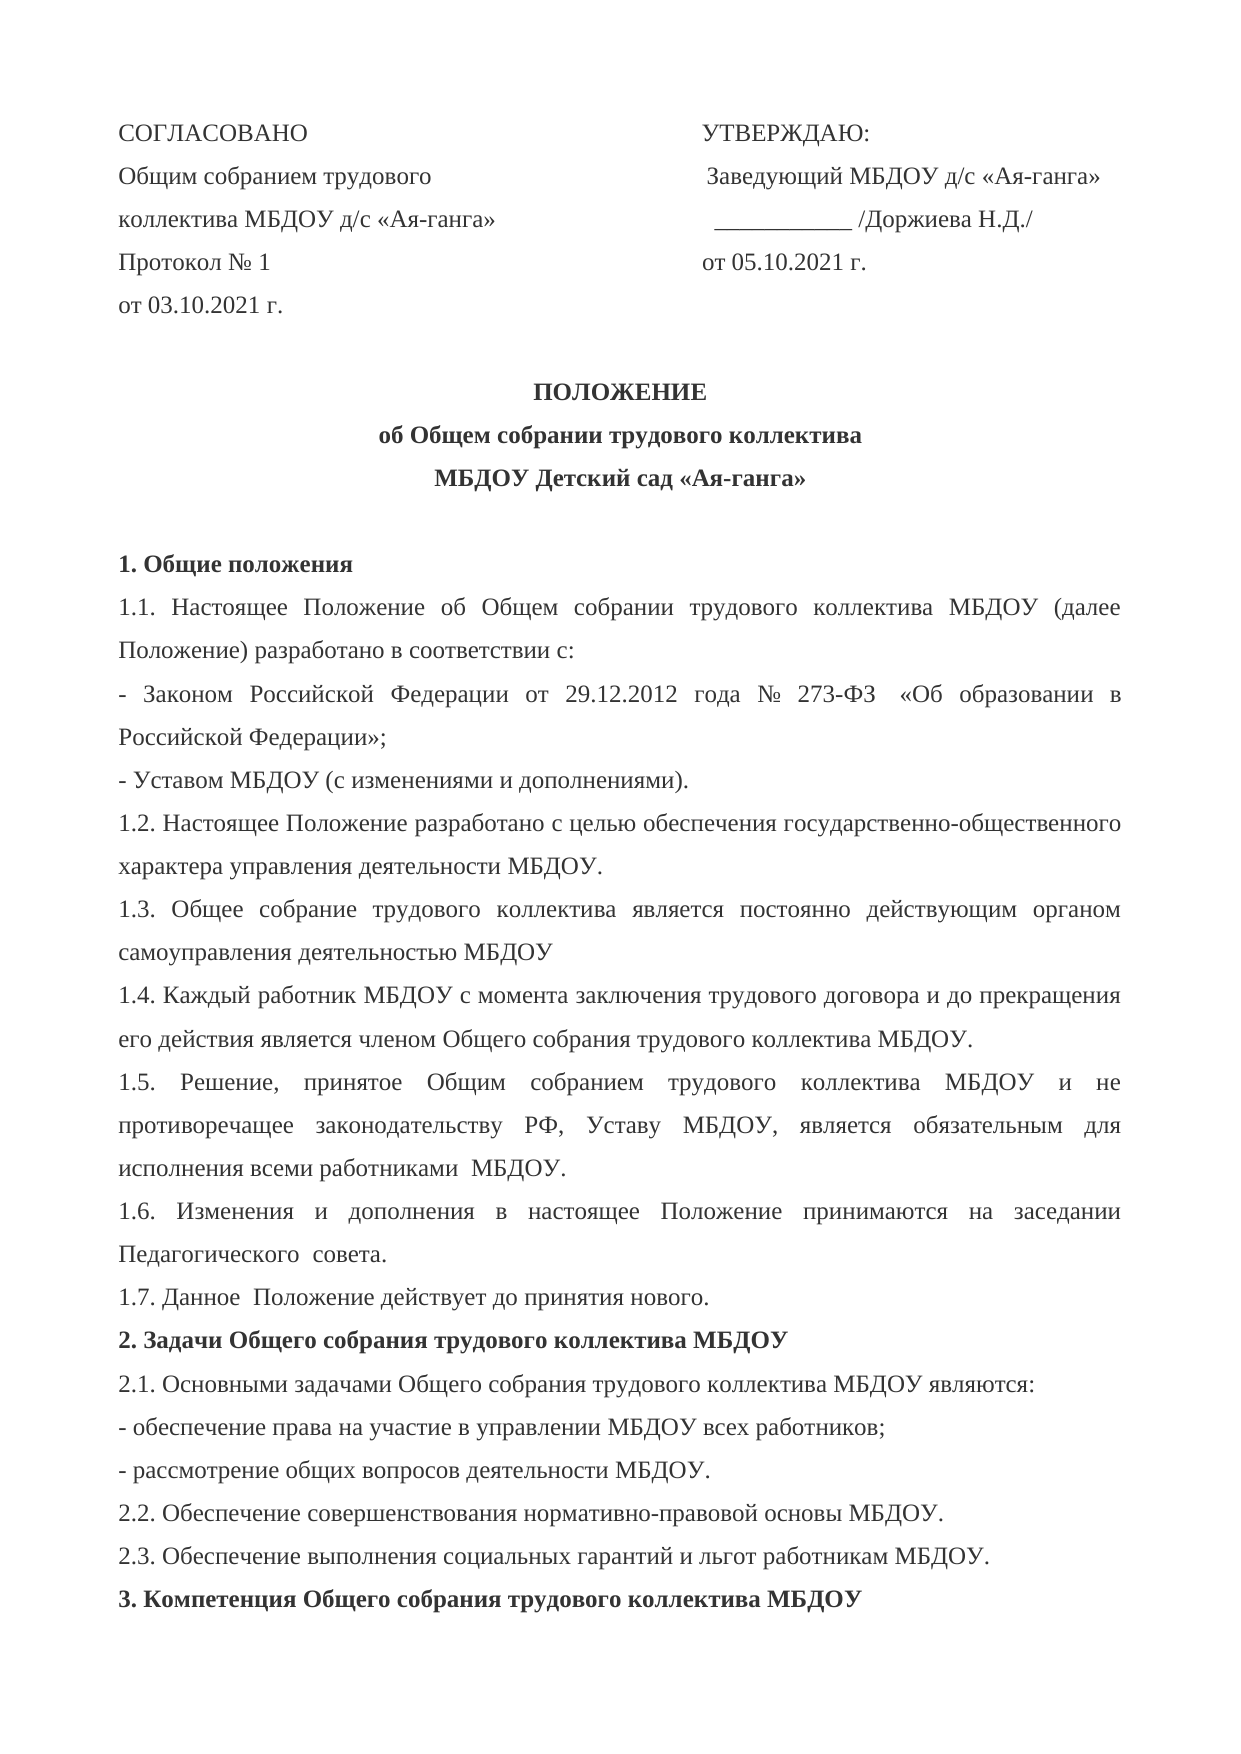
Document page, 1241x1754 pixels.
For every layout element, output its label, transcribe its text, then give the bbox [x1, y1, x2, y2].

text СОГЛАСОВАНО УТВЕРЖДАЮ: [118, 118, 1122, 147]
text 1.4. Каждый работник МБДОУ с момента заключения трудового договора и до прекращения его действия является членом Общего собрания трудового коллектива МБДОУ. [118, 981, 1122, 1052]
text - Уставом МБДОУ (с изменениями и дополнениями). [118, 765, 1122, 794]
text 2. Задачи Общего собрания трудового коллектива МБДОУ [118, 1326, 1122, 1354]
text 1.2. Настоящее Положение разработано с целью обеспечения государственно-общественного характера управления деятельности МБДОУ. [118, 808, 1122, 880]
text 3. Компетенция Общего собрания трудового коллектива МБДОУ [118, 1584, 1122, 1613]
text об Общем собрании трудового коллектива [118, 420, 1122, 449]
text 2.1. Основными задачами Общего собрания трудового коллектива МБДОУ являются: [118, 1369, 1122, 1397]
text 1.7. Данное Положение действует до принятия нового. [118, 1282, 1122, 1311]
text 1.6. Изменения и дополнения в настоящее Положение принимаются на заседании Педагогического совета. [118, 1196, 1122, 1268]
text - рассмотрение общих вопросов деятельности МБДОУ. [118, 1455, 1122, 1484]
text 2.2. Обеспечение совершенствования нормативно-правовой основы МБДОУ. [118, 1498, 1122, 1527]
text ПОЛОЖЕНИЕ [118, 377, 1122, 406]
text 1.3. Общее собрание трудового коллектива является постоянно действующим органом самоуправления деятельностью МБДОУ [118, 894, 1122, 966]
text Протокол № 1 от 05.10.2021 г. [118, 247, 1122, 276]
text - обеспечение права на участие в управлении МБДОУ всех работников; [118, 1412, 1122, 1441]
text 1.5. Решение, принятое Общим собранием трудового коллектива МБДОУ и не противоречащее законодательству РФ, Уставу МБДОУ, является обязательным для исполнения всеми работниками МБДОУ. [118, 1067, 1122, 1182]
text 1.1. Настоящее Положение об Общем собрании трудового коллектива МБДОУ (далее Положение) разработано в соответствии с: [118, 592, 1122, 664]
text МБДОУ Детский сад «Ая-ганга» [118, 463, 1122, 492]
text от 03.10.2021 г. [118, 291, 1122, 319]
text 1. Общие положения [118, 549, 1122, 578]
text 2.3. Обеспечение выполнения социальных гарантий и льгот работникам МБДОУ. [118, 1541, 1122, 1570]
text Общим собранием трудового Заведующий МБДОУ д/с «Ая-ганга» [118, 161, 1122, 190]
text - Законом Российской Федерации от 29.12.2012 года № 273-ФЗ «Об образовании в Российской Федерации»; [118, 679, 1122, 751]
text коллектива МБДОУ д/с «Ая-ганга» ___________ /Доржиева Н.Д./ [118, 204, 1122, 233]
